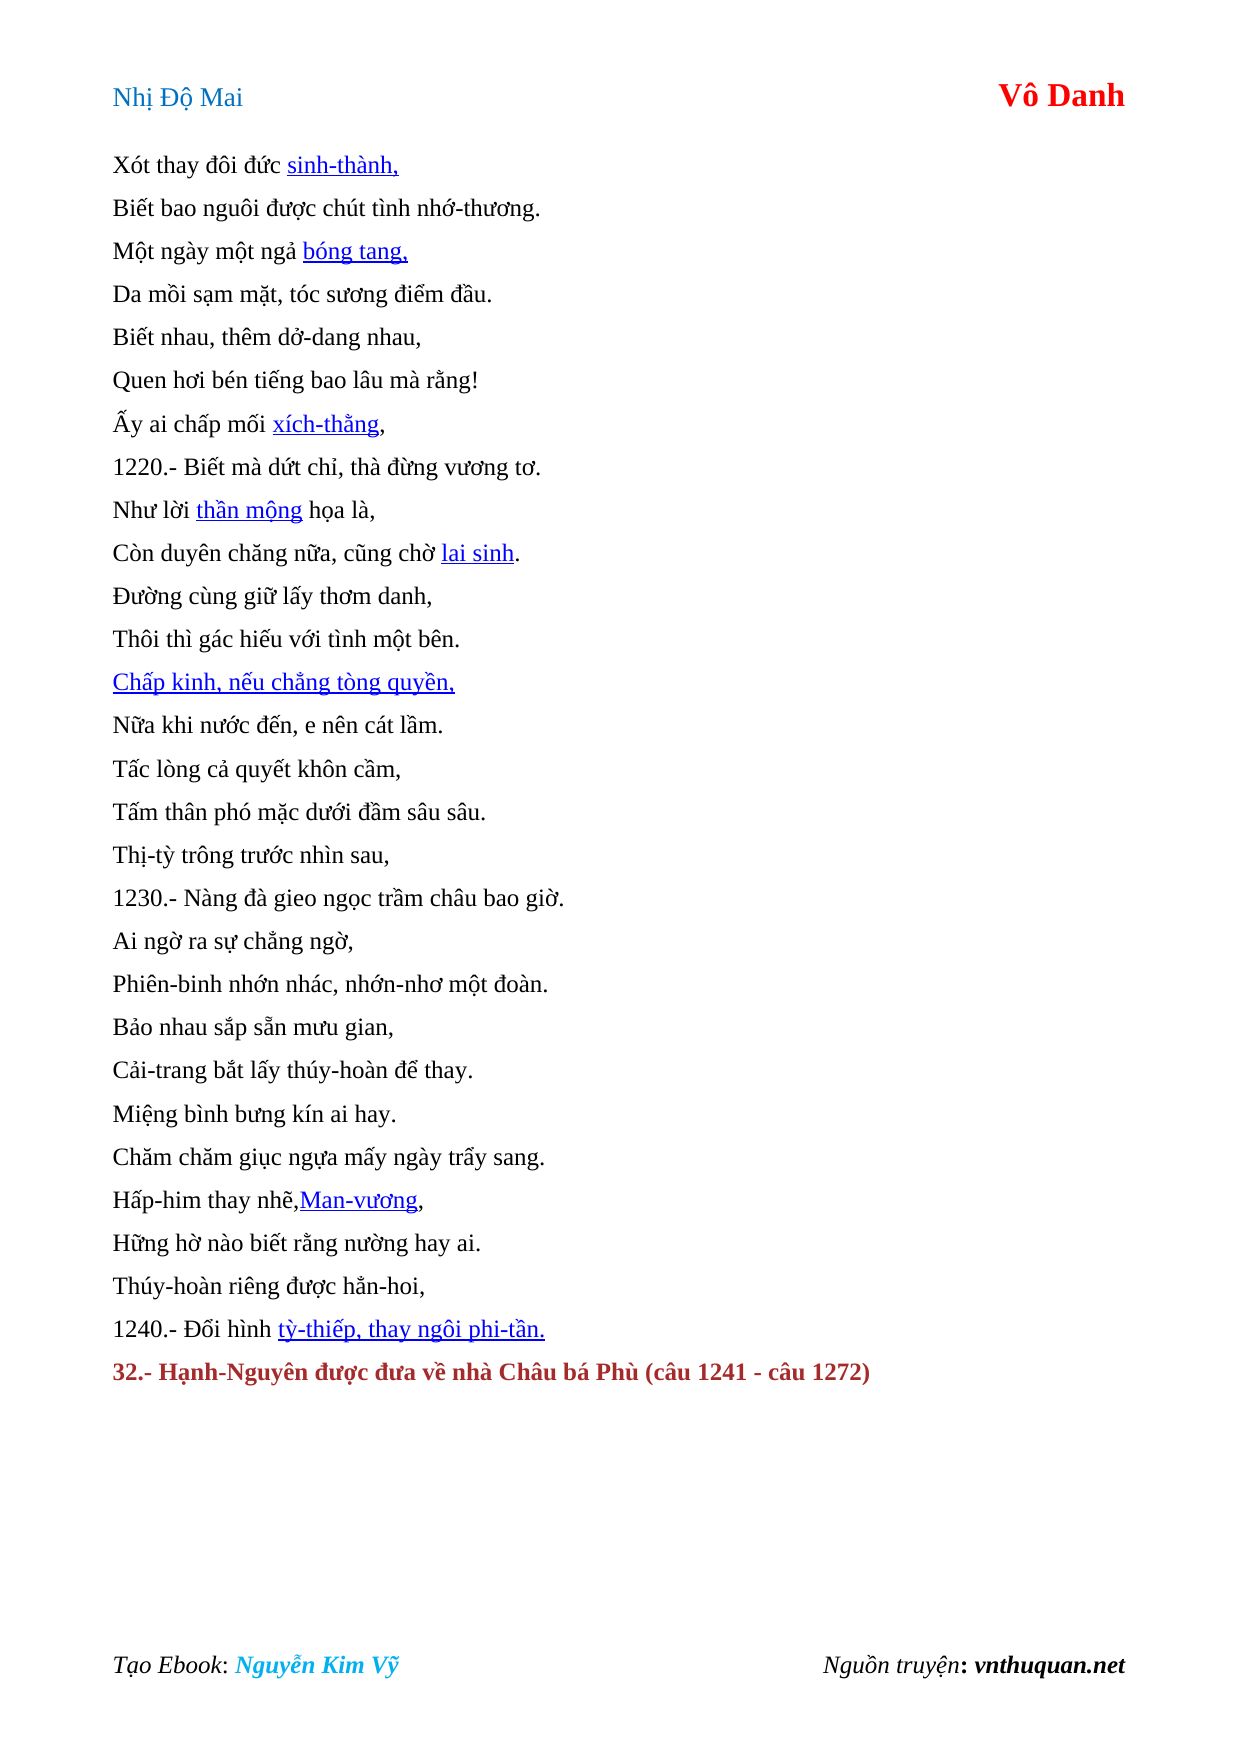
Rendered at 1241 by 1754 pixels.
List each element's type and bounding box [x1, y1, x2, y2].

text [112, 150, 1128, 1472]
